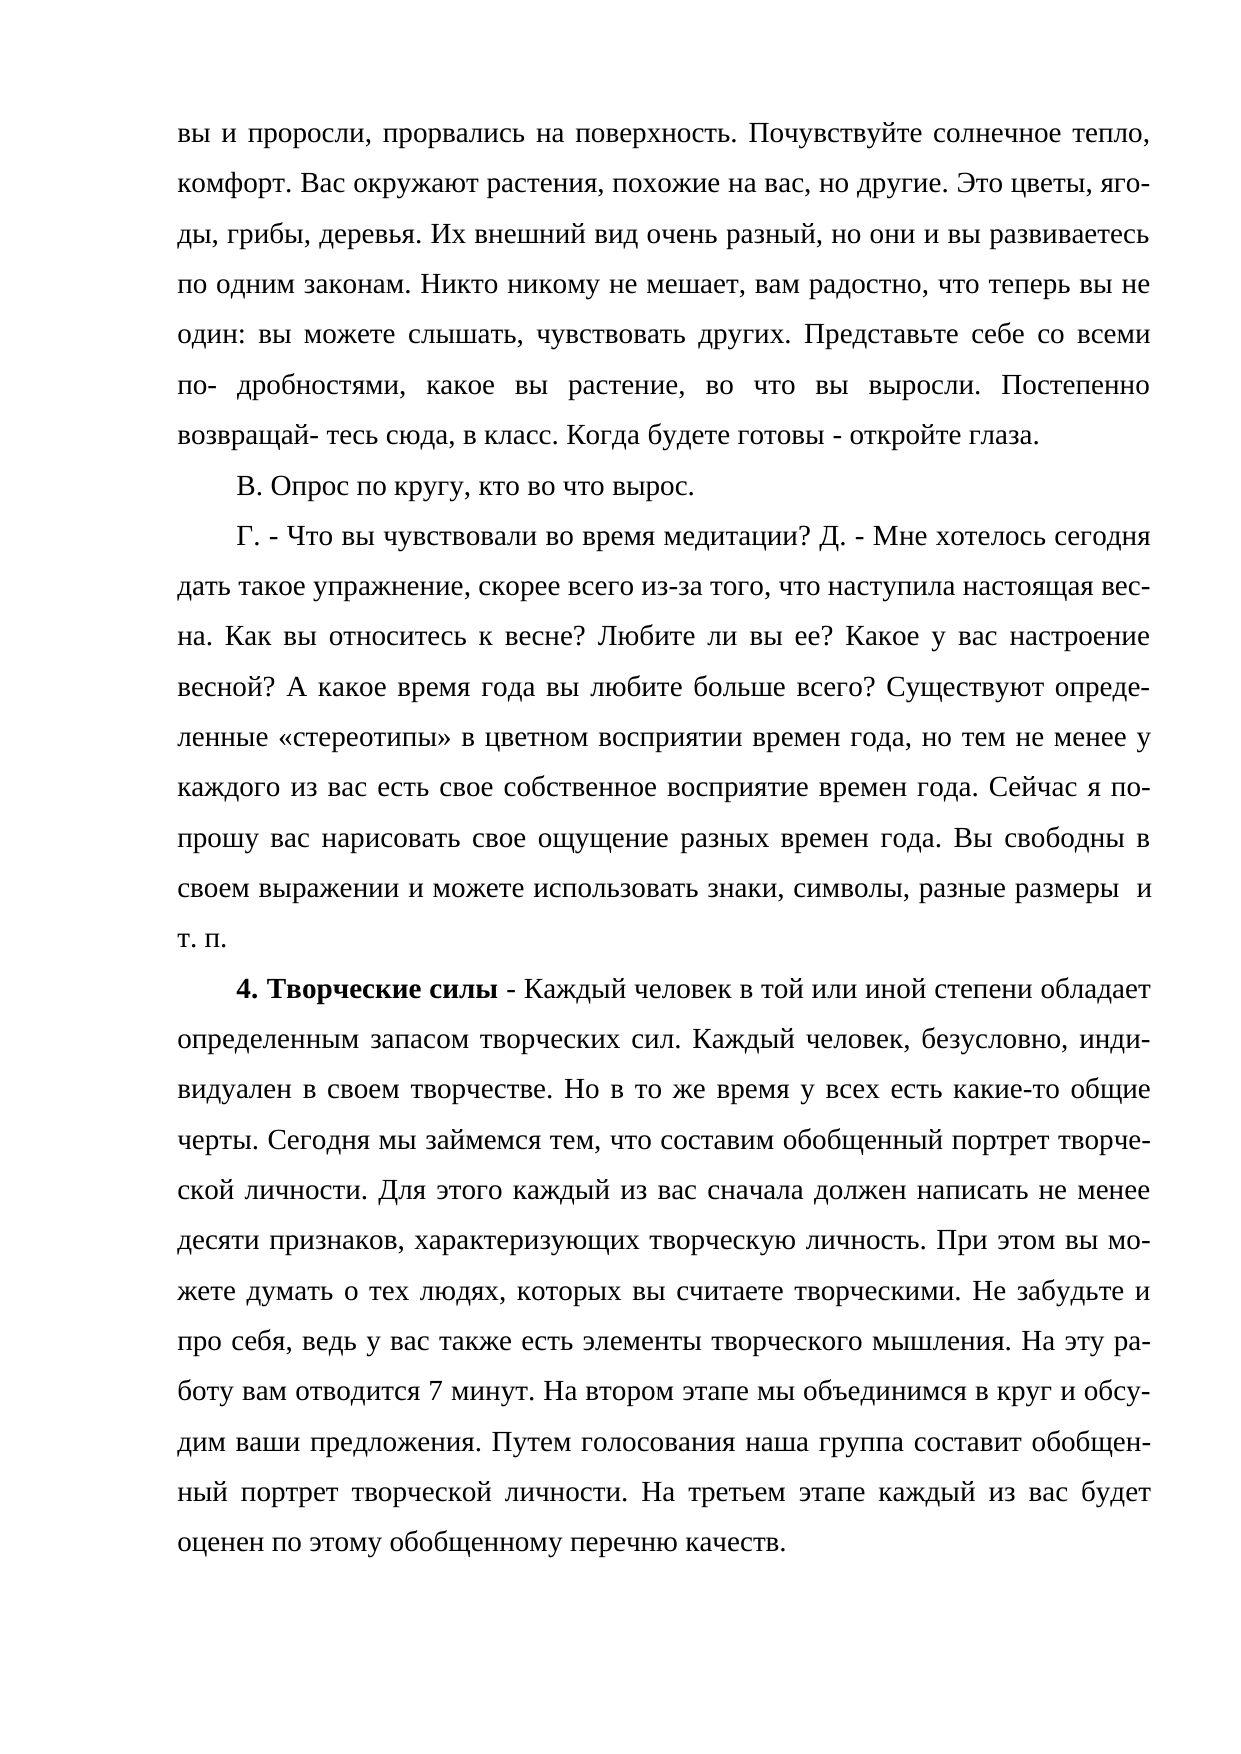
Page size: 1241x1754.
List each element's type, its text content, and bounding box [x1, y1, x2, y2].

text вы и проросли, прорвались на поверхность. Почувствуйте солнечное тепло, комфорт. Вас окружают растения, похожие на вас, но другие. Это цветы, яго- ды, грибы, деревья. Их внешний вид очень разный, но они и вы развиваетесь по одним законам. Никто никому не мешает, вам радостно, что теперь вы не один: вы можете слышать, чувствовать других. Представьте себе со всеми по- дробностями, какое вы растение, во что вы выросли. Постепенно возвращай- тесь сюда, в класс. Когда будете готовы - откройте глаза. [177, 115, 1151, 451]
list Творческие силы - Каждый человек в той или иной степени обладает определенным запасом творческих сил. Каждый человек, безусловно, инди- видуален в своем творчестве. Но в то же время у всех есть какие-то общие черты. Сегодня мы займемся тем, что составим обобщенный портрет творче- ской личности. Для этого каждый из вас сначала должен написать не менее десяти признаков, характеризующих творческую личность. При этом вы мо- жете думать о тех людях, которых вы считаете творческими. Не забудьте и про себя, ведь у вас также есть элементы творческого мышления. На эту ра- боту вам отводится 7 минут. На втором этапе мы объединимся в круг и обсу- дим ваши предложения. Путем голосования наша группа составит обобщен- ный портрет творческой личности. На третьем этапе каждый из вас будет оценен по этому обобщенному перечню качеств. [177, 971, 1152, 1558]
text Г. - Что вы чувствовали во время медитации? Д. - Мне хотелось сегодня дать такое упражнение, скорее всего из-за того, что наступила настоящая вес- на. Как вы относитесь к весне? Любите ли вы ее? Какое у вас настроение весной? А какое время года вы любите больше всего? Существуют опреде- ленные «стереотипы» в цветном восприятии времен года, но тем не менее у каждого из вас есть свое собственное восприятие времен года. Сейчас я по- прошу вас нарисовать свое ощущение разных времен года. Вы свободны в своем выражении и можете использовать знаки, символы, разные размеры и т. п. [177, 518, 1152, 954]
list Опрос по кругу, кто во что вырос. [236, 468, 1163, 501]
